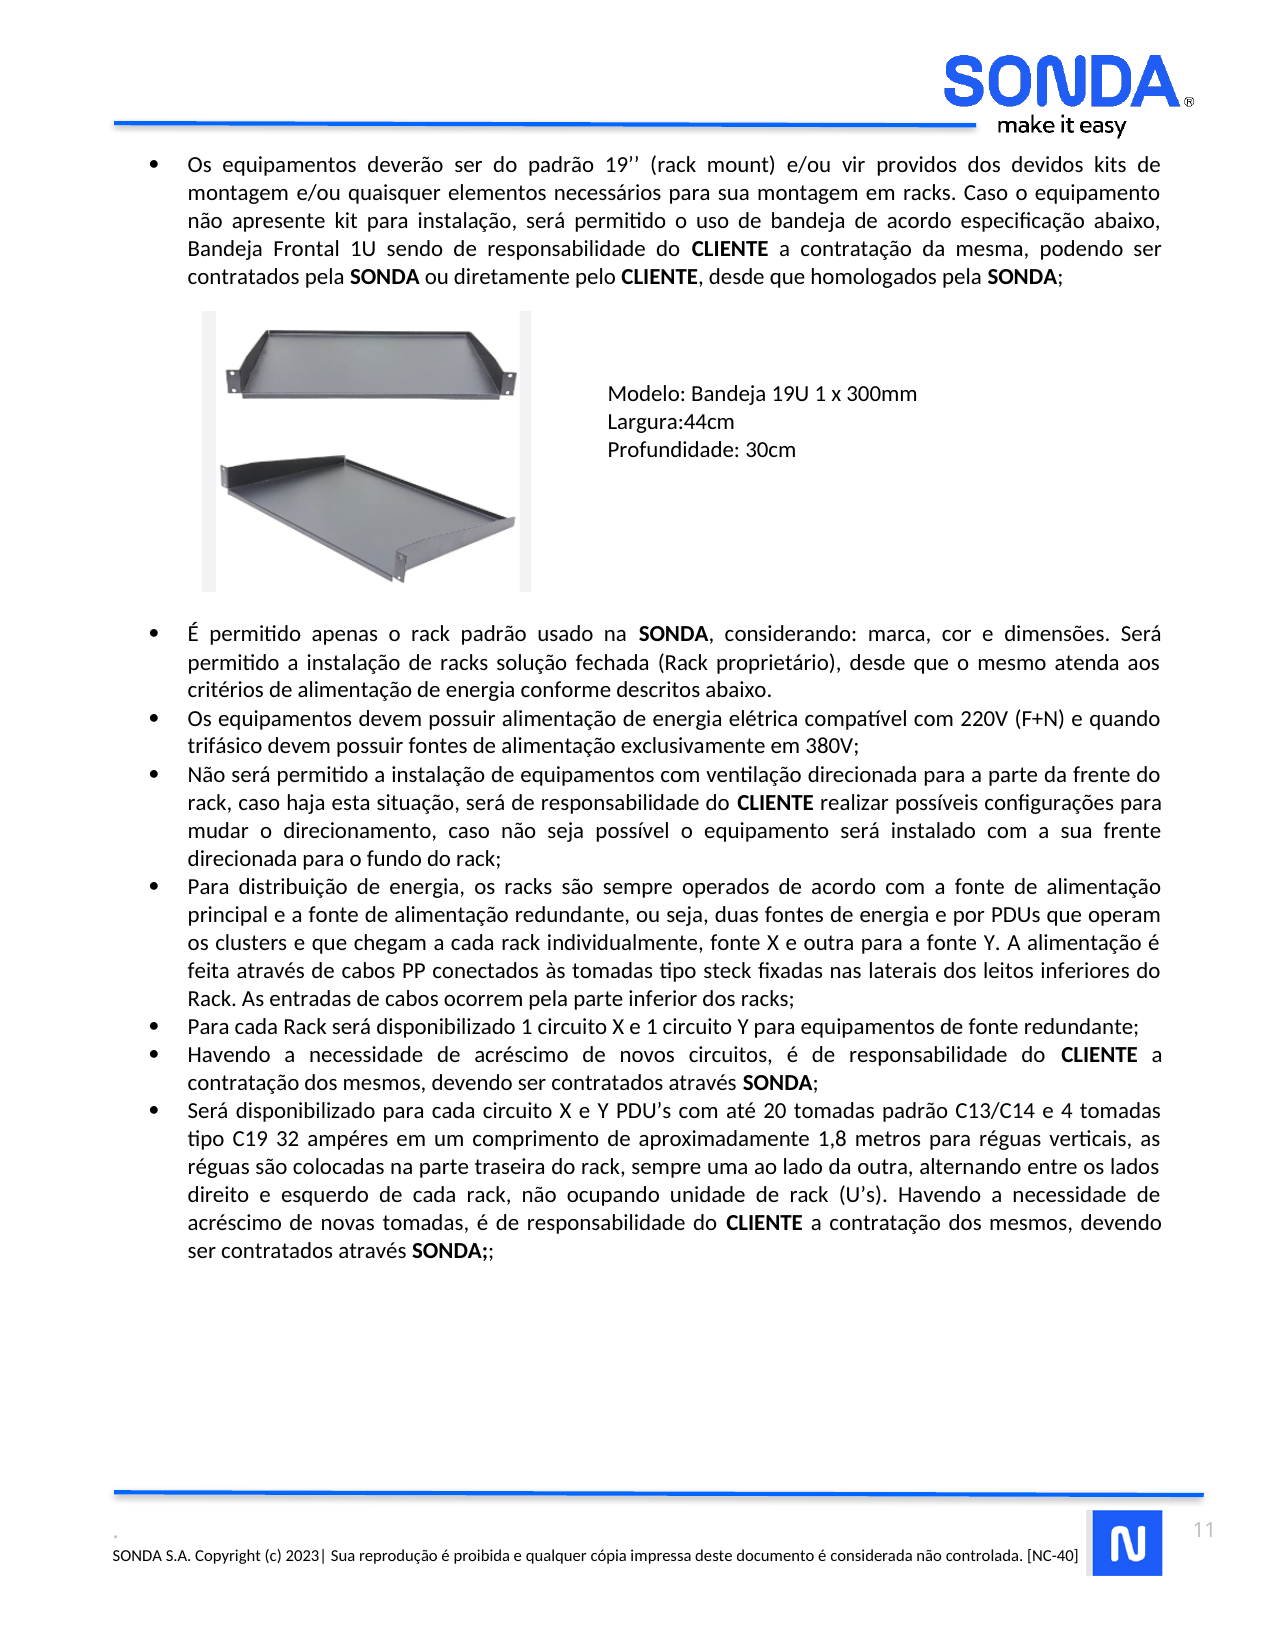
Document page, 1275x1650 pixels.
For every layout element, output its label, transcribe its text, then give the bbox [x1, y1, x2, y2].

list Os equipamentos devem possuir alimentação de energia elétrica compatível com 220V (F+N) e quando trifásico devem possuir fontes de alimentação exclusivamente em 380V; [150, 704, 1162, 760]
list Havendo a necessidade de acréscimo de novos circuitos, é de responsabilidade do CLIENTE a contratação dos mesmos, devendo ser contratados através SONDA; [150, 1040, 1162, 1096]
list Não será permitido a instalação de equipamentos com ventilação direcionada para a parte da frente do rack, caso haja esta situação, será de responsabilidade do CLIENTE realizar possíveis configurações para mudar o direcionamento, caso não seja possível o equipamento será instalado com a sua frente direcionada para o fundo do rack; [150, 760, 1162, 872]
picture [1086, 1510, 1163, 1576]
picture [938, 44, 1203, 141]
picture [201, 311, 532, 592]
list Para cada Rack será disponibilizado 1 circuito X e 1 circuito Y para equipamentos de fonte redundante; [150, 1012, 1162, 1040]
list Para distribuição de energia, os racks são sempre operados de acordo com a fonte de alimentação principal e a fonte de alimentação redundante, ou seja, duas fontes de energia e por PDUs que operam os clusters e que chegam a cada rack individualmente, fonte X e outra para a fonte Y. A alimentação é feita através de cabos PP conectados às tomadas tipo steck fixadas nas laterais dos leitos inferiores do Rack. As entradas de cabos ocorrem pela parte inferior dos racks; [150, 872, 1162, 1012]
list É permitido apenas o rack padrão usado na SONDA, considerando: marca, cor e dimensões. Será permitido a instalação de racks solução fechada (Rack proprietário), desde que o mesmo atenda aos critérios de alimentação de energia conforme descritos abaixo. [150, 619, 1162, 704]
list Será disponibilizado para cada circuito X e Y PDU’s com até 20 tomadas padrão C13/C14 e 4 tomadas tipo C19 32 ampéres em um comprimento de aproximadamente 1,8 metros para réguas verticais, as réguas são colocadas na parte traseira do rack, sempre uma ao lado da outra, alternando entre os lados direito e esquerdo de cada rack, não ocupando unidade de rack (U’s). Havendo a necessidade de acréscimo de novas tomadas, é de responsabilidade do CLIENTE a contratação dos mesmos, devendo ser contratados através SONDA;; [150, 1096, 1162, 1264]
list Os equipamentos deverão ser do padrão 19’’ (rack mount) e/ou vir providos dos devidos kits de montagem e/ou quaisquer elementos necessários para sua montagem em racks. Caso o equipamento não apresente kit para instalação, será permitido o uso de bandeja de acordo especificação abaixo, Bandeja Frontal 1U sendo de responsabilidade do CLIENTE a contratação da mesma, podendo ser contratados pela SONDA ou diretamente pelo CLIENTE, desde que homologados pela SONDA; [150, 150, 1162, 290]
